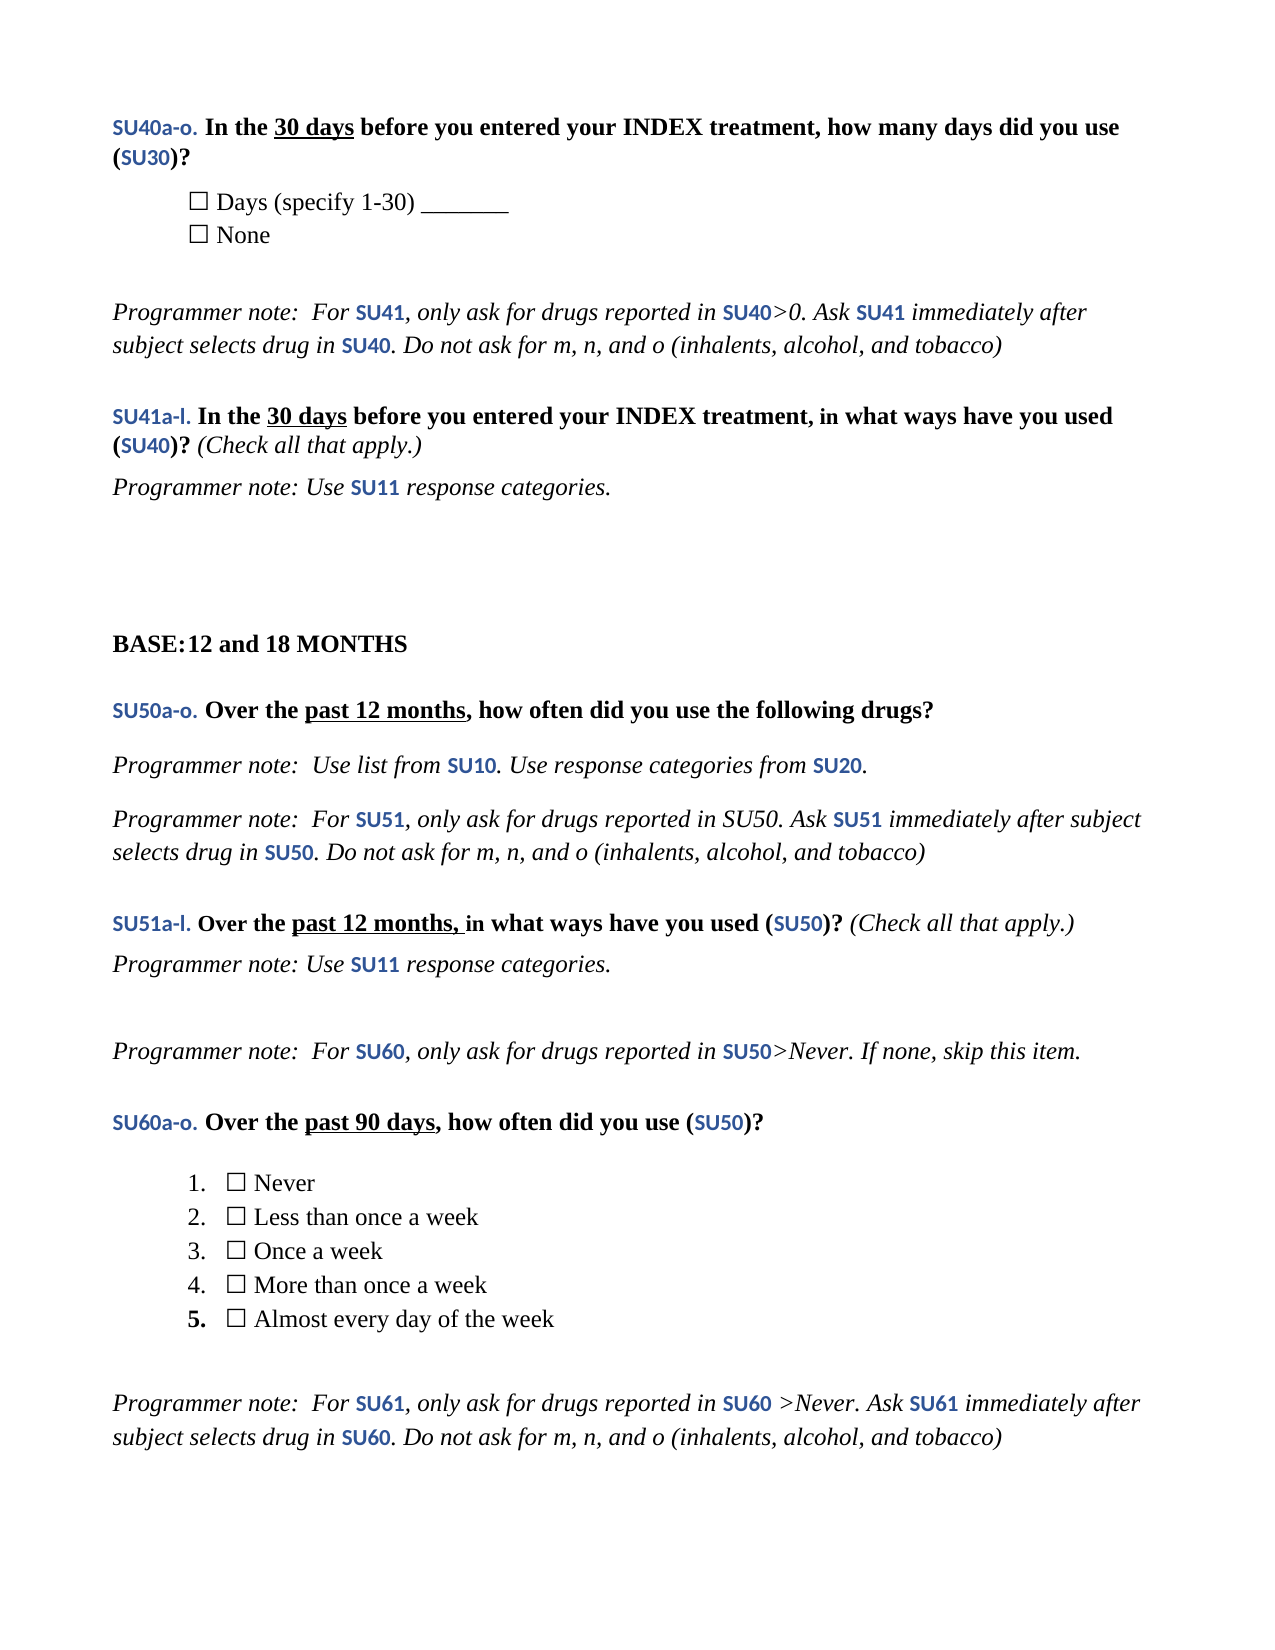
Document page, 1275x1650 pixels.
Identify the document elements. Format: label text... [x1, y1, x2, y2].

list Once a week [187, 1232, 1162, 1267]
text SU51a-l. Over the past 12 months, in what ways have you used (SU50)? (Check all that apply.) [112, 908, 1162, 937]
list Never [187, 1164, 1162, 1198]
text SU41a-l. In the 30 days before you entered your INDEX treatment, in what ways have you used (SU40)? (Check all that apply.) [112, 401, 1162, 459]
text Programmer note: Use list from SU10. Use response categories from SU20. [112, 750, 1162, 779]
list Almost every day of the week [187, 1301, 1162, 1335]
text SU60a-o. Over the past 90 days, how often did you use (SU50)? [112, 1107, 1162, 1136]
text SU50a-o. Over the past 12 months, how often did you use the following drugs? [112, 696, 1162, 725]
text ☐ None [187, 217, 1162, 251]
text Programmer note: For SU51, only ask for drugs reported in SU50. Ask SU51 immediately after subject selects drug in SU50. Do not ask for m, n, and o (inhalents, alcohol, and tobacco) [112, 804, 1162, 866]
text Programmer note: For SU60, only ask for drugs reported in SU50>Never. If none, skip this item. [112, 1036, 1162, 1065]
subtitle BASE: 12 and 18 MONTHS [112, 629, 1162, 658]
text SU40a-o. In the 30 days before you entered your INDEX treatment, how many days did you use (SU30)? [112, 112, 1162, 171]
list More than once a week [187, 1267, 1162, 1301]
text Programmer note: For SU61, only ask for drugs reported in SU60 >Never. Ask SU61 immediately after subject selects drug in SU60. Do not ask for m, n, and o (inhalents, alcohol, and tobacco) [112, 1388, 1162, 1451]
text Programmer note: Use SU11 response categories. [112, 472, 1162, 501]
text Programmer note: Use SU11 response categories. [112, 949, 1162, 978]
text ☐ Days (specify 1-30) _______ [150, 183, 1162, 217]
text Programmer note: For SU41, only ask for drugs reported in SU40>0. Ask SU41 immediately after subject selects drug in SU40. Do not ask for m, n, and o (inhalents, alcohol, and tobacco) [112, 297, 1162, 359]
list Less than once a week [187, 1198, 1162, 1232]
